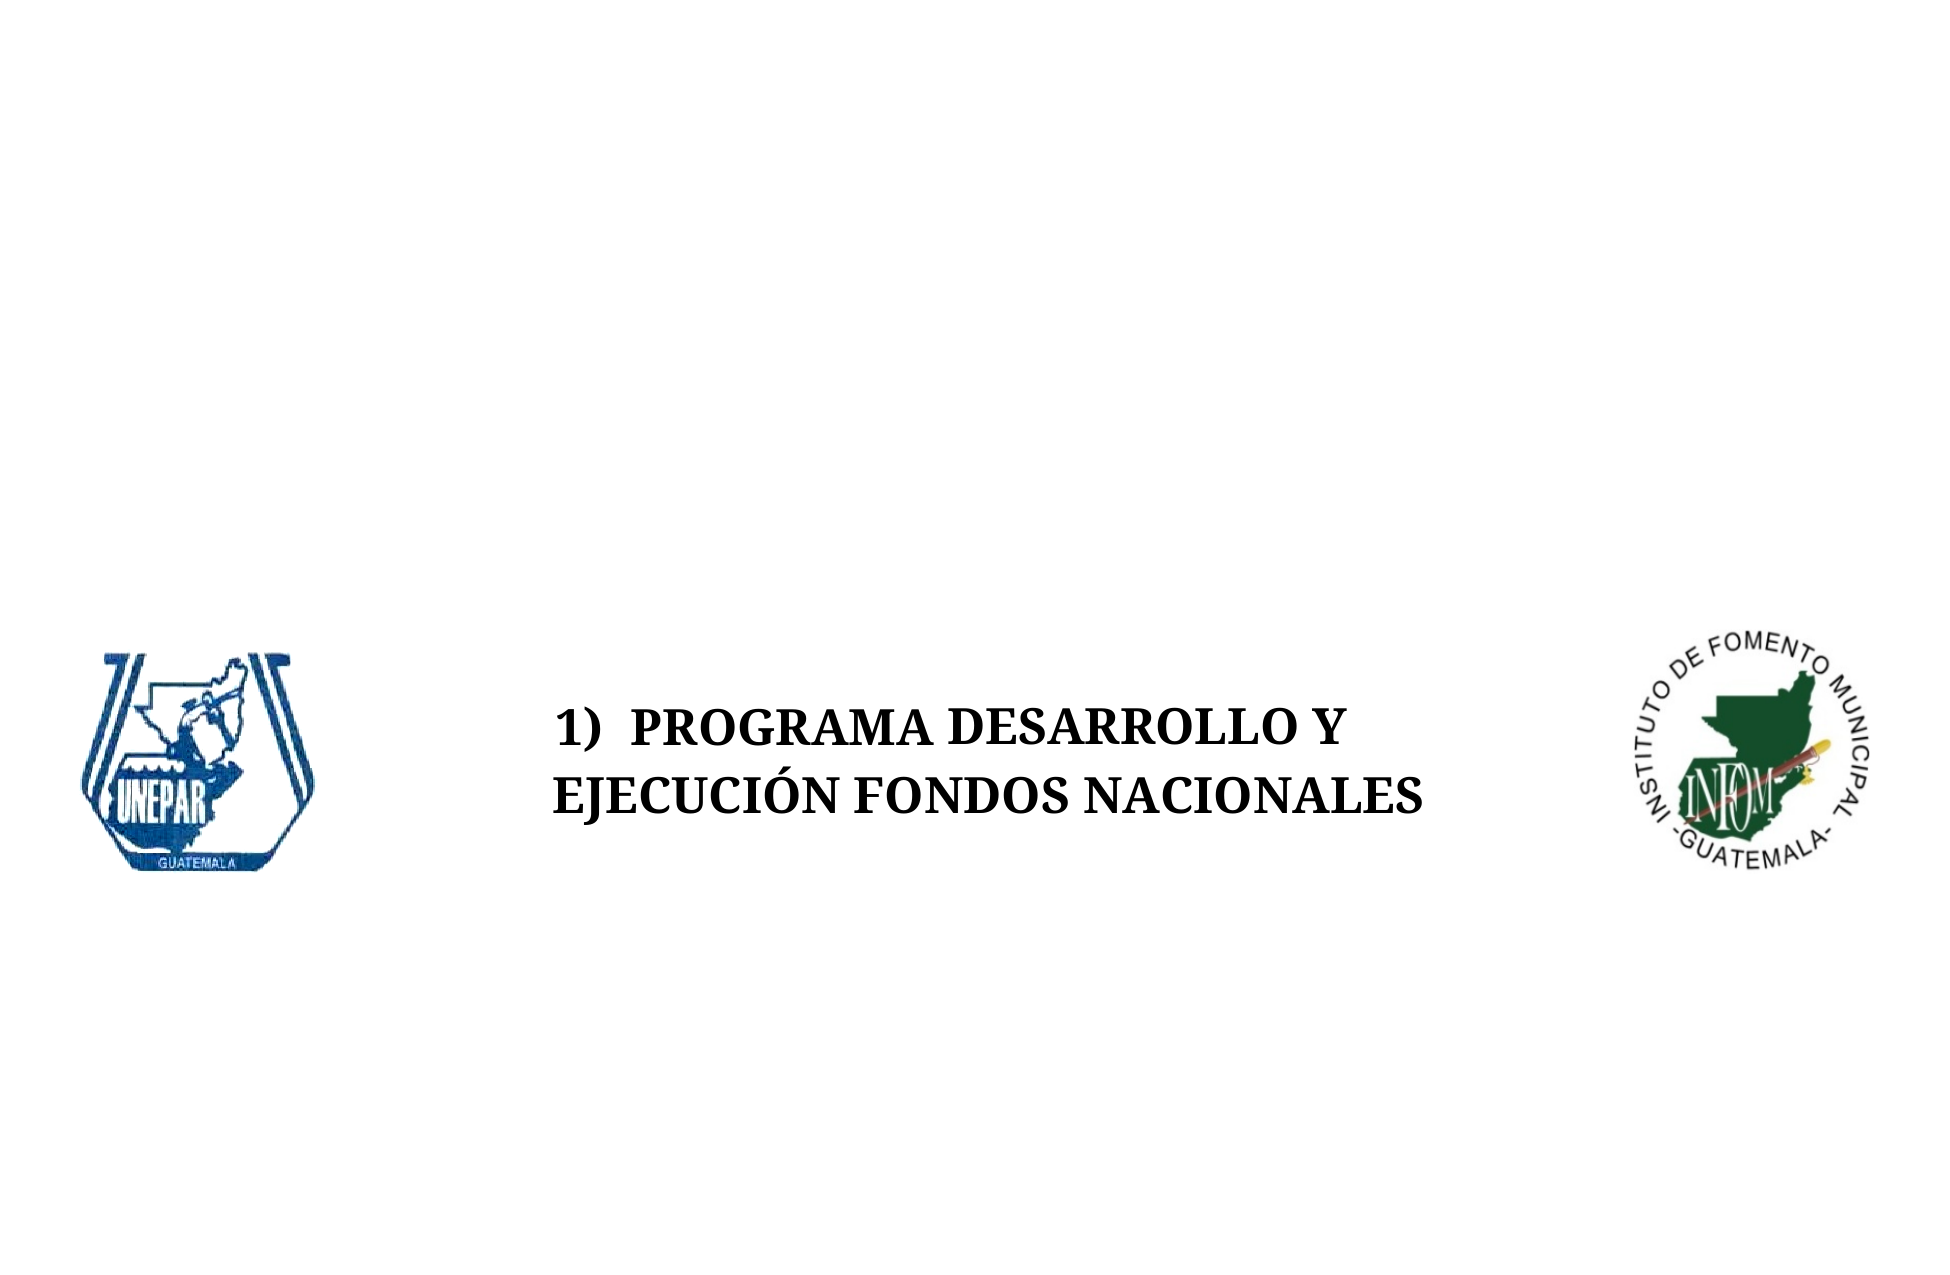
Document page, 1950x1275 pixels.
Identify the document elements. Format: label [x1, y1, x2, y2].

picture [1633, 629, 1871, 874]
picture [78, 649, 318, 876]
